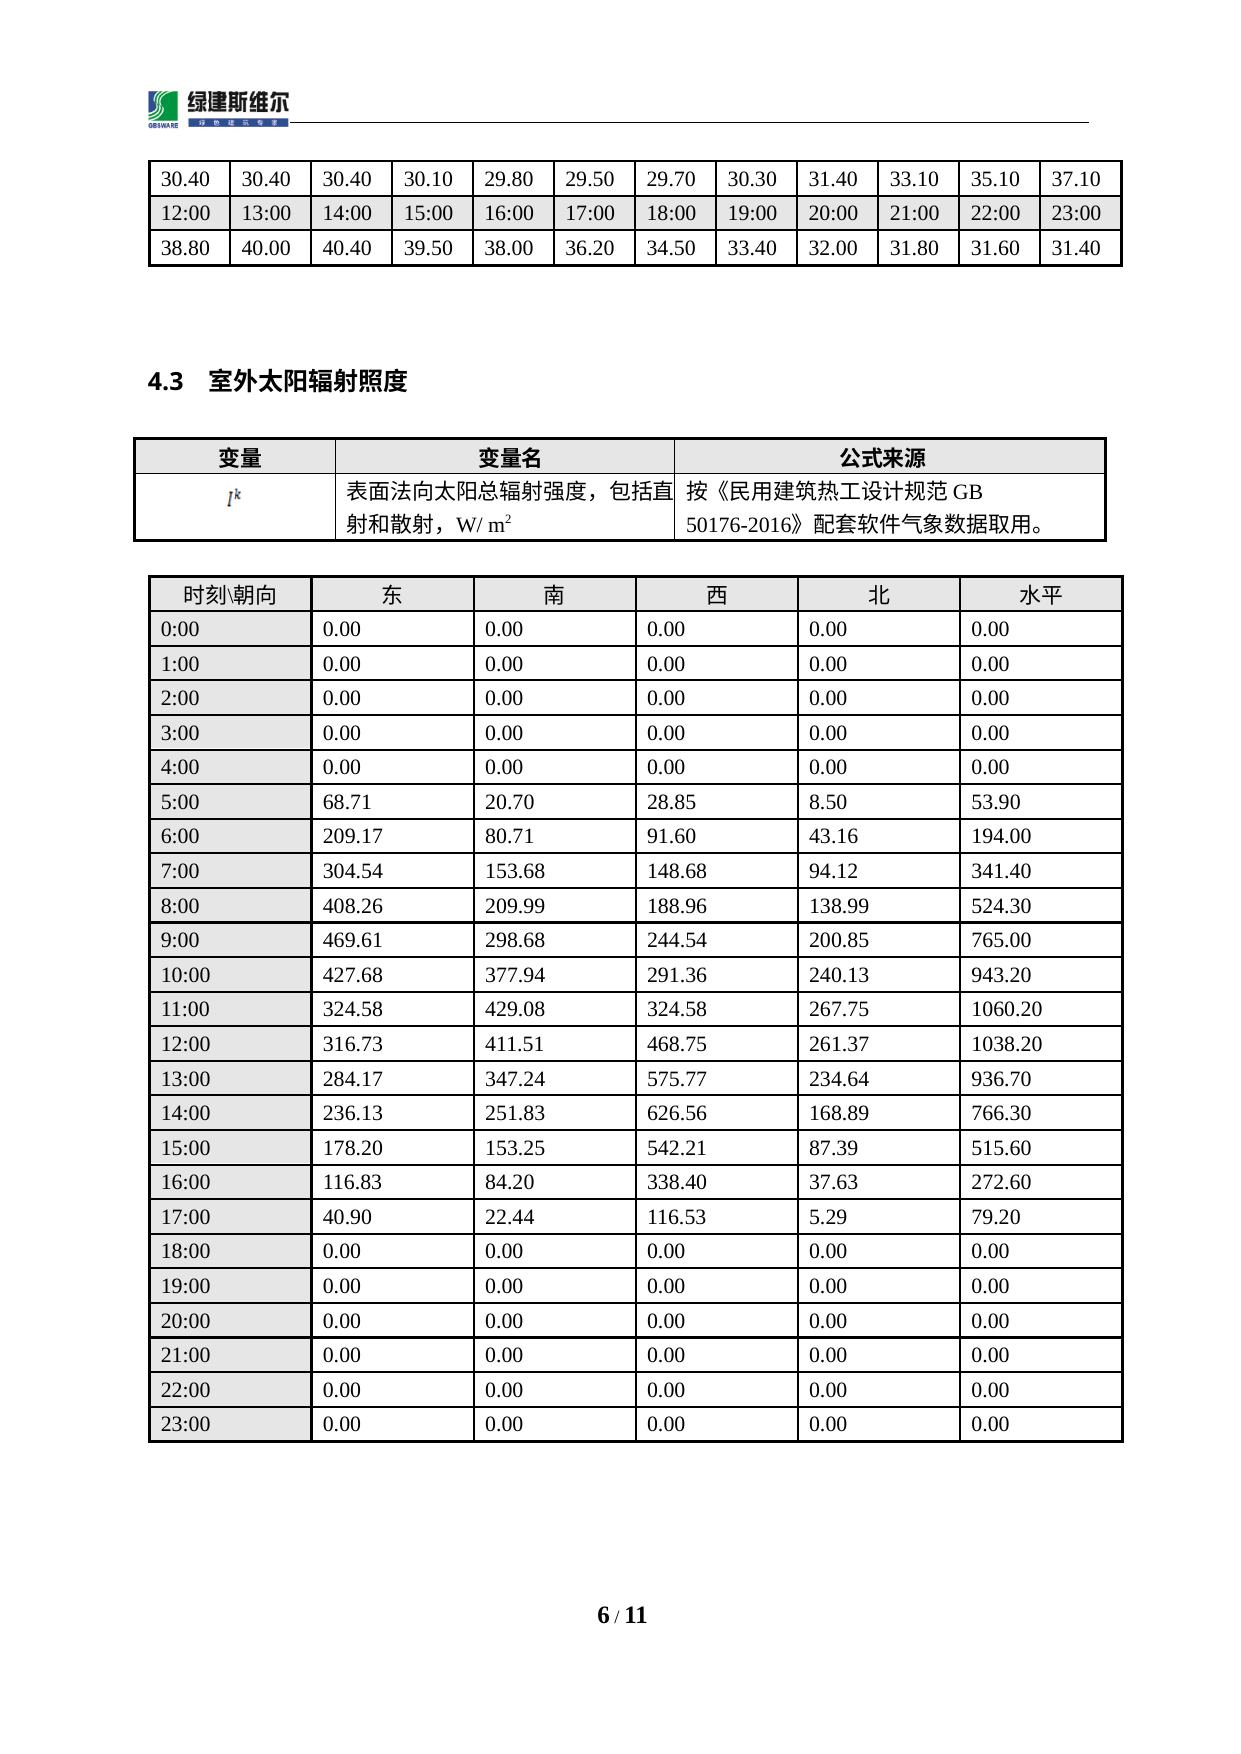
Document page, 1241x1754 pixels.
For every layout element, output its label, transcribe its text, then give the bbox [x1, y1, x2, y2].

table_cell 0.00 [961, 681, 1121, 714]
table_cell 29.70 [636, 162, 715, 195]
table_cell 12:00 [151, 197, 229, 229]
table_cell 0.00 [475, 751, 635, 783]
table_cell 33.10 [879, 162, 958, 195]
table_cell 34.50 [636, 231, 715, 264]
table_cell 324.58 [637, 993, 797, 1025]
table_cell 32.00 [798, 231, 877, 264]
table_cell 37.10 [1041, 162, 1120, 195]
table_cell 0.00 [961, 1373, 1121, 1406]
table_cell 324.58 [313, 993, 473, 1025]
subtitle 室外太阳辐射照度 [148, 347, 1092, 412]
table_cell 0.00 [637, 1373, 797, 1406]
table_cell 298.68 [475, 924, 635, 956]
table_cell 0.00 [313, 751, 473, 783]
table_cell 10:00 [151, 958, 310, 991]
table_cell 28.85 [637, 785, 797, 818]
table_cell 316.73 [313, 1027, 473, 1060]
table_cell 0.00 [799, 1269, 959, 1302]
table_cell 30.40 [312, 162, 391, 195]
table_cell 40.40 [312, 231, 391, 264]
table_cell 0.00 [961, 647, 1121, 679]
table_cell 0.00 [313, 1339, 473, 1371]
table_cell 0.00 [637, 1408, 797, 1440]
table_cell 14:00 [151, 1096, 310, 1129]
table_cell 29.50 [555, 162, 634, 195]
table_cell 0.00 [799, 647, 959, 679]
table_cell 40.90 [313, 1200, 473, 1233]
table_cell 0.00 [313, 681, 473, 714]
table_cell 469.61 [313, 924, 473, 956]
table_cell 80.71 [475, 820, 635, 852]
table_cell 267.75 [799, 993, 959, 1025]
table_cell 13:00 [151, 1062, 310, 1094]
table_cell 291.36 [637, 958, 797, 991]
table_cell 3:00 [151, 716, 310, 748]
table_cell 0.00 [637, 1339, 797, 1371]
table_cell 0.00 [799, 612, 959, 645]
table_cell 40.00 [231, 231, 310, 264]
table_cell 39.50 [393, 231, 472, 264]
table_cell 31.40 [1041, 231, 1120, 264]
table_cell 9:00 [151, 924, 310, 956]
table_cell 0.00 [799, 1304, 959, 1336]
table_cell 22:00 [960, 197, 1039, 229]
table_cell 338.40 [637, 1166, 797, 1198]
table_cell 0.00 [637, 681, 797, 714]
table_cell 38.80 [151, 231, 229, 264]
table_cell 515.60 [961, 1131, 1121, 1163]
table_cell 1038.20 [961, 1027, 1121, 1060]
table_cell 575.77 [637, 1062, 797, 1094]
table_cell 209.99 [475, 889, 635, 921]
table_cell 20:00 [151, 1304, 310, 1336]
table_cell 200.85 [799, 924, 959, 956]
table_cell 37.63 [799, 1166, 959, 1198]
table_cell 31.80 [879, 231, 958, 264]
table_cell 0.00 [475, 1373, 635, 1406]
table_cell 0.00 [475, 681, 635, 714]
table_cell 234.64 [799, 1062, 959, 1094]
table_cell 943.20 [961, 958, 1121, 991]
table_cell 35.10 [960, 162, 1039, 195]
table_cell 8.50 [799, 785, 959, 818]
table_cell 765.00 [961, 924, 1121, 956]
table_cell 29.80 [474, 162, 553, 195]
table_cell 91.60 [637, 820, 797, 852]
table_cell 17:00 [151, 1200, 310, 1233]
table_cell 0.00 [961, 1235, 1121, 1267]
table_cell 0.00 [637, 716, 797, 748]
table_cell 14:00 [312, 197, 391, 229]
table_cell 94.12 [799, 854, 959, 887]
table_cell 251.83 [475, 1096, 635, 1129]
table_header 变量名 [336, 440, 674, 473]
table_cell 21:00 [151, 1339, 310, 1371]
picture [147, 88, 290, 130]
table_cell 427.68 [313, 958, 473, 991]
table_cell 87.39 [799, 1131, 959, 1163]
table_header 公式来源 [675, 440, 1104, 473]
table_cell 1060.20 [961, 993, 1121, 1025]
table_cell 0:00 [151, 612, 310, 645]
table_cell 16:00 [474, 197, 553, 229]
table_cell 30.40 [231, 162, 310, 195]
table_cell 19:00 [717, 197, 796, 229]
table_cell 79.20 [961, 1200, 1121, 1233]
table_cell 11:00 [151, 993, 310, 1025]
table_cell 116.53 [637, 1200, 797, 1233]
table_cell 20.70 [475, 785, 635, 818]
table_cell 0.00 [961, 1269, 1121, 1302]
table_cell 19:00 [151, 1269, 310, 1302]
table_cell 0.00 [475, 716, 635, 748]
table_cell 0.00 [799, 751, 959, 783]
table_cell 0.00 [313, 1269, 473, 1302]
table_cell 5:00 [151, 785, 310, 818]
table_cell 31.40 [798, 162, 877, 195]
table_cell 38.00 [474, 231, 553, 264]
table_cell 18:00 [151, 1235, 310, 1267]
table_cell 18:00 [636, 197, 715, 229]
table_cell 4:00 [151, 751, 310, 783]
table_cell 0.00 [961, 1304, 1121, 1336]
table_cell 1:00 [151, 647, 310, 679]
table_cell 0.00 [313, 647, 473, 679]
table_header 时刻\朝向 [151, 578, 310, 610]
table_cell 194.00 [961, 820, 1121, 852]
table_cell 6:00 [151, 820, 310, 852]
table_cell 22.44 [475, 1200, 635, 1233]
table_cell 236.13 [313, 1096, 473, 1129]
table_cell 43.16 [799, 820, 959, 852]
table_cell 0.00 [475, 1339, 635, 1371]
picture [227, 483, 242, 514]
table_cell 84.20 [475, 1166, 635, 1198]
table_header 西 [637, 578, 797, 610]
table_header 南 [475, 578, 635, 610]
table_cell 23:00 [1041, 197, 1120, 229]
table_cell 0.00 [637, 1235, 797, 1267]
table_cell 0.00 [313, 716, 473, 748]
table_cell 209.17 [313, 820, 473, 852]
table_cell 0.00 [799, 716, 959, 748]
table_cell 148.68 [637, 854, 797, 887]
table_cell 0.00 [961, 1339, 1121, 1371]
table_cell 0.00 [475, 1304, 635, 1336]
table_cell 347.24 [475, 1062, 635, 1094]
table_cell 30.10 [393, 162, 472, 195]
table_cell 23:00 [151, 1408, 310, 1440]
table_cell 7:00 [151, 854, 310, 887]
table_cell 8:00 [151, 889, 310, 921]
table_cell 0.00 [961, 751, 1121, 783]
table_cell 36.20 [555, 231, 634, 264]
table_cell 0.00 [637, 751, 797, 783]
table_cell 22:00 [151, 1373, 310, 1406]
table_cell 429.08 [475, 993, 635, 1025]
table_cell 766.30 [961, 1096, 1121, 1129]
table_cell 0.00 [799, 681, 959, 714]
table_cell 0.00 [799, 1373, 959, 1406]
table_cell 626.56 [637, 1096, 797, 1129]
table_cell 138.99 [799, 889, 959, 921]
table_cell 0.00 [799, 1408, 959, 1440]
table_cell 261.37 [799, 1027, 959, 1060]
table_cell 0.00 [637, 647, 797, 679]
table_cell 13:00 [231, 197, 310, 229]
table_cell 15:00 [151, 1131, 310, 1163]
table_cell 15:00 [393, 197, 472, 229]
table_cell 表面法向太阳总辐射强度，包括直射和散射，W/ m2 [336, 474, 674, 539]
table_cell 0.00 [475, 1408, 635, 1440]
table_cell 0.00 [961, 716, 1121, 748]
table_cell 188.96 [637, 889, 797, 921]
table_cell 0.00 [637, 1304, 797, 1336]
table_cell 53.90 [961, 785, 1121, 818]
table_cell 2:00 [151, 681, 310, 714]
table_cell 21:00 [879, 197, 958, 229]
table_cell 178.20 [313, 1131, 473, 1163]
table_cell 5.29 [799, 1200, 959, 1233]
table_cell 17:00 [555, 197, 634, 229]
table_cell 0.00 [313, 1235, 473, 1267]
table_cell 0.00 [961, 1408, 1121, 1440]
table_cell 408.26 [313, 889, 473, 921]
table_cell 30.30 [717, 162, 796, 195]
table_header 东 [313, 578, 473, 610]
table_cell 168.89 [799, 1096, 959, 1129]
table_cell 0.00 [475, 1269, 635, 1302]
table_cell 0.00 [961, 612, 1121, 645]
table_cell 31.60 [960, 231, 1039, 264]
table_cell 411.51 [475, 1027, 635, 1060]
table_cell 0.00 [313, 1373, 473, 1406]
table_cell 153.68 [475, 854, 635, 887]
table_cell 542.21 [637, 1131, 797, 1163]
table_cell 16:00 [151, 1166, 310, 1198]
table_cell 244.54 [637, 924, 797, 956]
table_header 水平 [961, 578, 1121, 610]
table_cell 377.94 [475, 958, 635, 991]
table_cell 304.54 [313, 854, 473, 887]
table_cell 0.00 [313, 612, 473, 645]
table_cell 20:00 [798, 197, 877, 229]
table_cell 按《民用建筑热工设计规范GB 50176-2016》配套软件气象数据取用。 [675, 474, 1104, 539]
table_header 北 [799, 578, 959, 610]
table_cell 0.00 [637, 1269, 797, 1302]
table_cell 341.40 [961, 854, 1121, 887]
table_cell 33.40 [717, 231, 796, 264]
table_cell 0.00 [799, 1339, 959, 1371]
table_cell [136, 474, 335, 539]
table_cell 0.00 [799, 1235, 959, 1267]
table_cell 153.25 [475, 1131, 635, 1163]
table_cell 116.83 [313, 1166, 473, 1198]
table_cell 12:00 [151, 1027, 310, 1060]
table_cell 284.17 [313, 1062, 473, 1094]
table_cell 0.00 [637, 612, 797, 645]
table_cell 0.00 [313, 1304, 473, 1336]
table_cell 0.00 [475, 647, 635, 679]
table_cell 272.60 [961, 1166, 1121, 1198]
table_cell 0.00 [475, 1235, 635, 1267]
table_cell 30.40 [151, 162, 229, 195]
table_cell 68.71 [313, 785, 473, 818]
table_cell 524.30 [961, 889, 1121, 921]
table_cell 0.00 [313, 1408, 473, 1440]
table_cell 0.00 [475, 612, 635, 645]
table_header 变量 [136, 440, 335, 473]
table_cell 936.70 [961, 1062, 1121, 1094]
table_cell 468.75 [637, 1027, 797, 1060]
table_cell 240.13 [799, 958, 959, 991]
